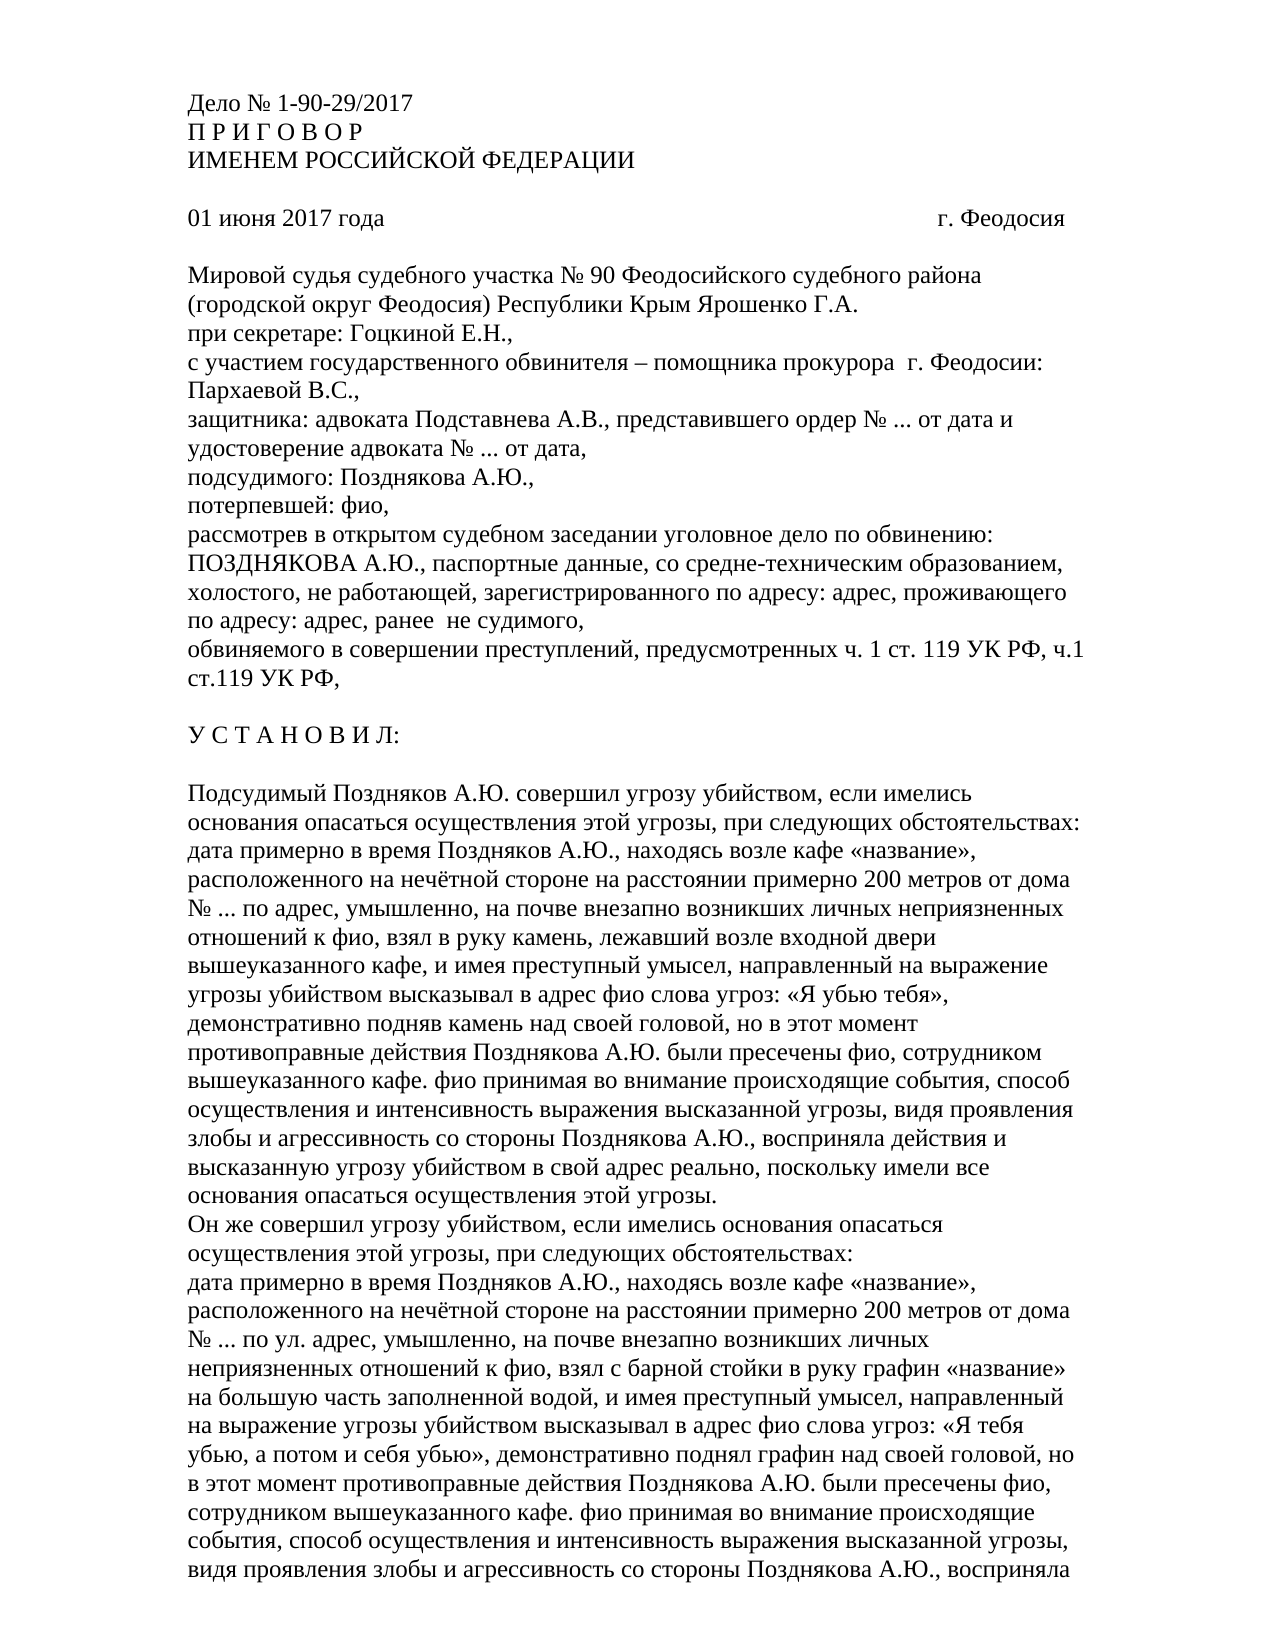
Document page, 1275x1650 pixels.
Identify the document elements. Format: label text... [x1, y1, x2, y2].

text Мировой судья судебного участка № 90 Феодосийского судебного района (городской округ Феодосия) Республики Крым Ярошенко Г.А. [187, 260, 1087, 318]
text У С Т А Н О В И Л: [187, 720, 1087, 749]
text Дело № 1-90-29/2017 [187, 88, 1087, 117]
text защитника: адвоката Подставнева А.В., представившего ордер № ... от дата и удостоверение адвоката № ... от дата, [187, 404, 1087, 462]
text обвиняемого в совершении преступлений, предусмотренных ч. 1 ст. 119 УК РФ, ч.1 ст.119 УК РФ, [187, 634, 1087, 692]
text рассмотрев в открытом судебном заседании уголовное дело по обвинению: [187, 519, 1087, 548]
text Подсудимый Поздняков А.Ю. совершил угрозу убийством, если имелись основания опасаться осуществления этой угрозы, при следующих обстоятельствах: [187, 778, 1087, 835]
text П Р И Г О В О Р [187, 117, 1087, 145]
text подсудимого: Позднякова А.Ю., [187, 462, 1087, 490]
text Он же совершил угрозу убийством, если имелись основания опасаться осуществления этой угрозы, при следующих обстоятельствах: [187, 1209, 1087, 1267]
text с участием государственного обвинителя – помощника прокурора г. Феодосии: Пархаевой В.С., [187, 347, 1087, 404]
text при секретаре: Гоцкиной Е.Н., [187, 318, 1087, 347]
text дата примерно в время Поздняков А.Ю., находясь возле кафе «название», расположенного на нечётной стороне на расстоянии примерно 200 метров от дома № ... по адрес, умышленно, на почве внезапно возникших личных неприязненных отношений к фио, взял в руку камень, лежавший возле входной двери вышеуказанного кафе, и имея преступный умысел, направленный на выражение угрозы убийством высказывал в адрес фио слова угроз: «Я убью тебя», демонстративно подняв камень над своей головой, но в этот момент противоправные действия Позднякова А.Ю. были пресечены фио, сотрудником вышеуказанного кафе. фио принимая во внимание происходящие события, способ осуществления и интенсивность выражения высказанной угрозы, видя проявления злобы и агрессивность со стороны Позднякова А.Ю., восприняла действия и высказанную угрозу убийством в свой адрес реально, поскольку имели все основания опасаться осуществления этой угрозы. [187, 835, 1087, 1209]
text 01 июня 2017 года г. Феодосия [187, 203, 1087, 232]
text потерпевшей: фио, [187, 490, 1087, 519]
text ПОЗДНЯКОВА А.Ю., паспортные данные, со средне-техническим образованием, холостого, не работающей, зарегистрированного по адресу: адрес, проживающего по адресу: адрес, ранее не судимого, [187, 548, 1087, 634]
text ИМЕНЕМ РОССИЙСКОЙ ФЕДЕРАЦИИ [187, 145, 1087, 174]
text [187, 1267, 1087, 1583]
